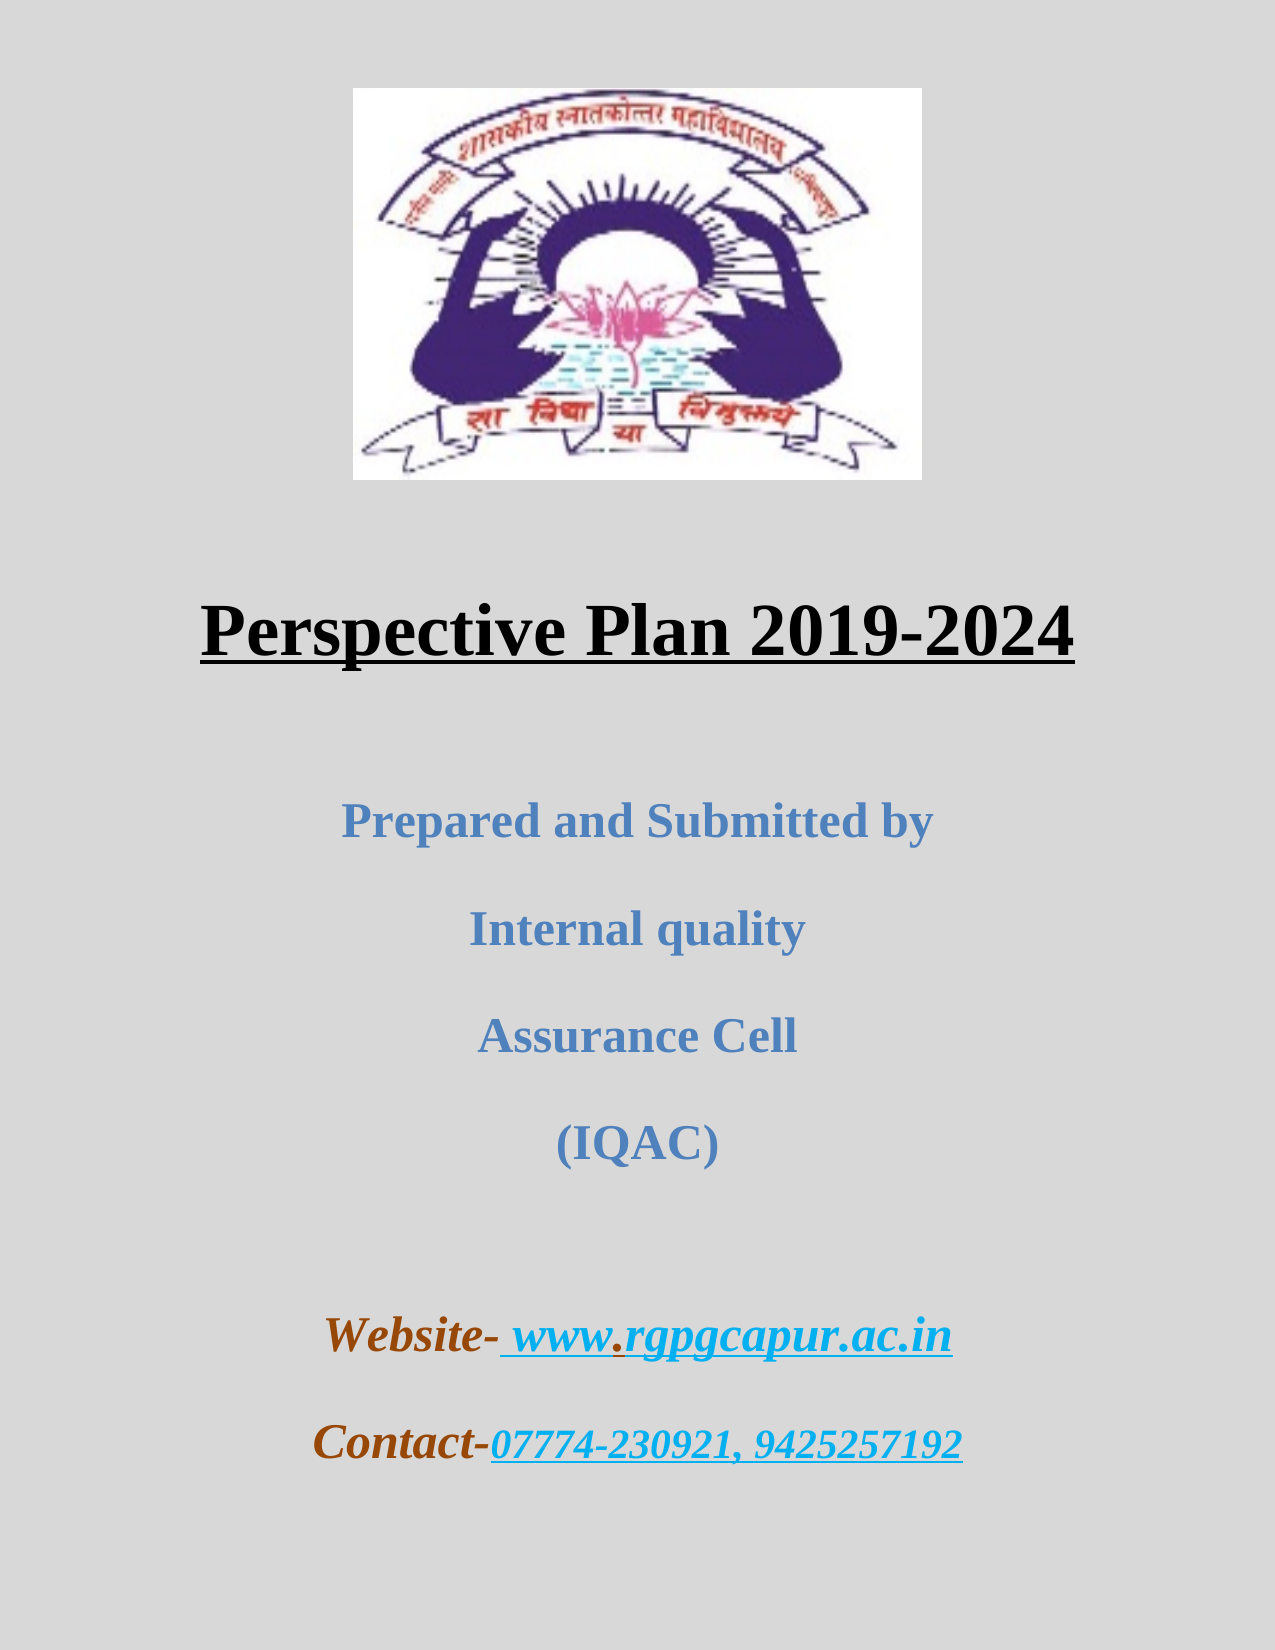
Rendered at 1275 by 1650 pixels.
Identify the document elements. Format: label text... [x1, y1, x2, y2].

text Contact-07774-230921, 9425257192 [150, 1412, 1125, 1469]
text Assurance Cell [150, 1005, 1125, 1063]
picture [353, 88, 922, 480]
text Prepared and Submitted by [150, 791, 1125, 849]
text Internal quality [150, 898, 1125, 956]
text (IQAC) [150, 1112, 1125, 1170]
text Perspective Plan 2019-2024 [150, 586, 1125, 672]
text Website- www.rgpgcapur.ac.in [150, 1305, 1125, 1362]
